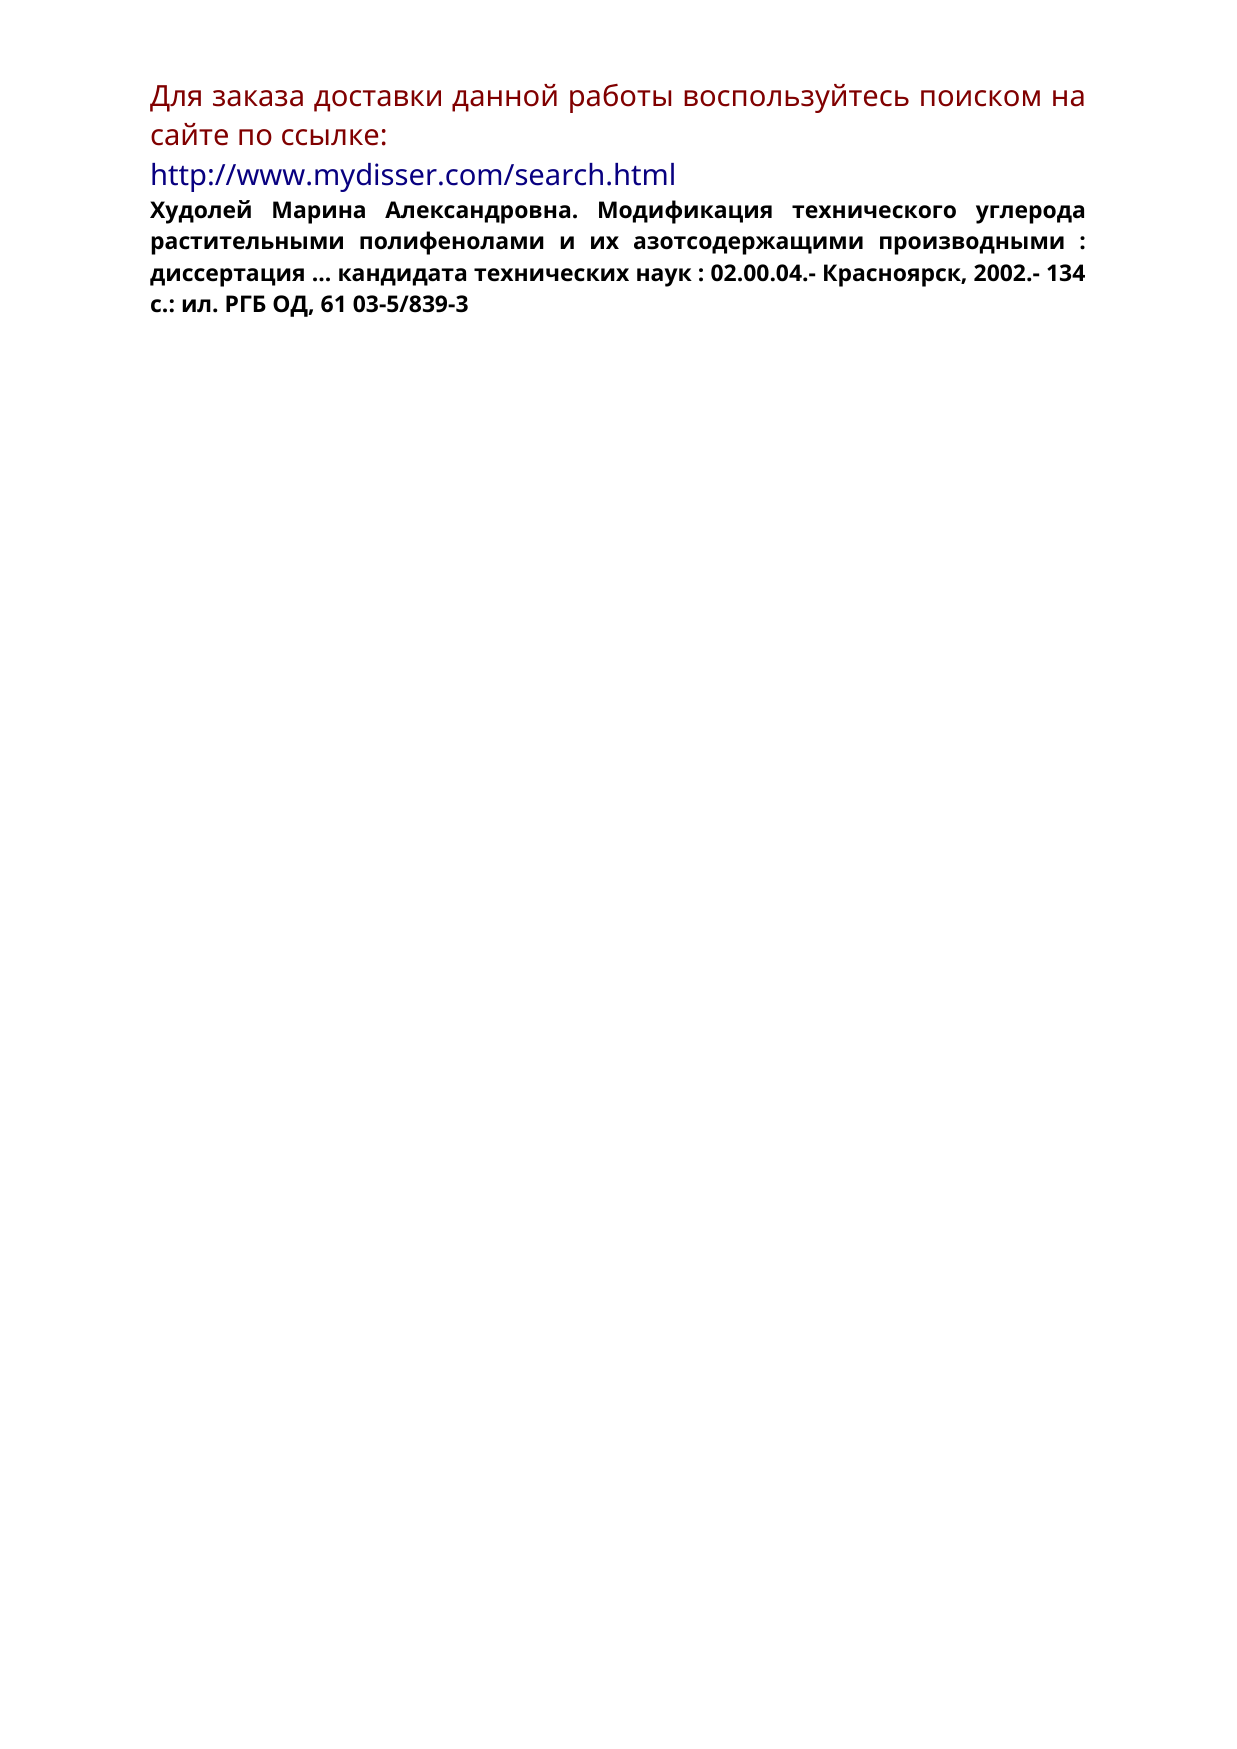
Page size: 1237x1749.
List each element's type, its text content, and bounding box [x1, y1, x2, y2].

text Худолей Марина Александровна. Модификация технического углерода растительными полифенолами и их азотсодержащими производными : диссертация ... кандидата технических наук : 02.00.04.- Красноярск, 2002.- 134 с.: ил. РГБ ОД, 61 03-5/839-3 [150, 194, 1086, 319]
